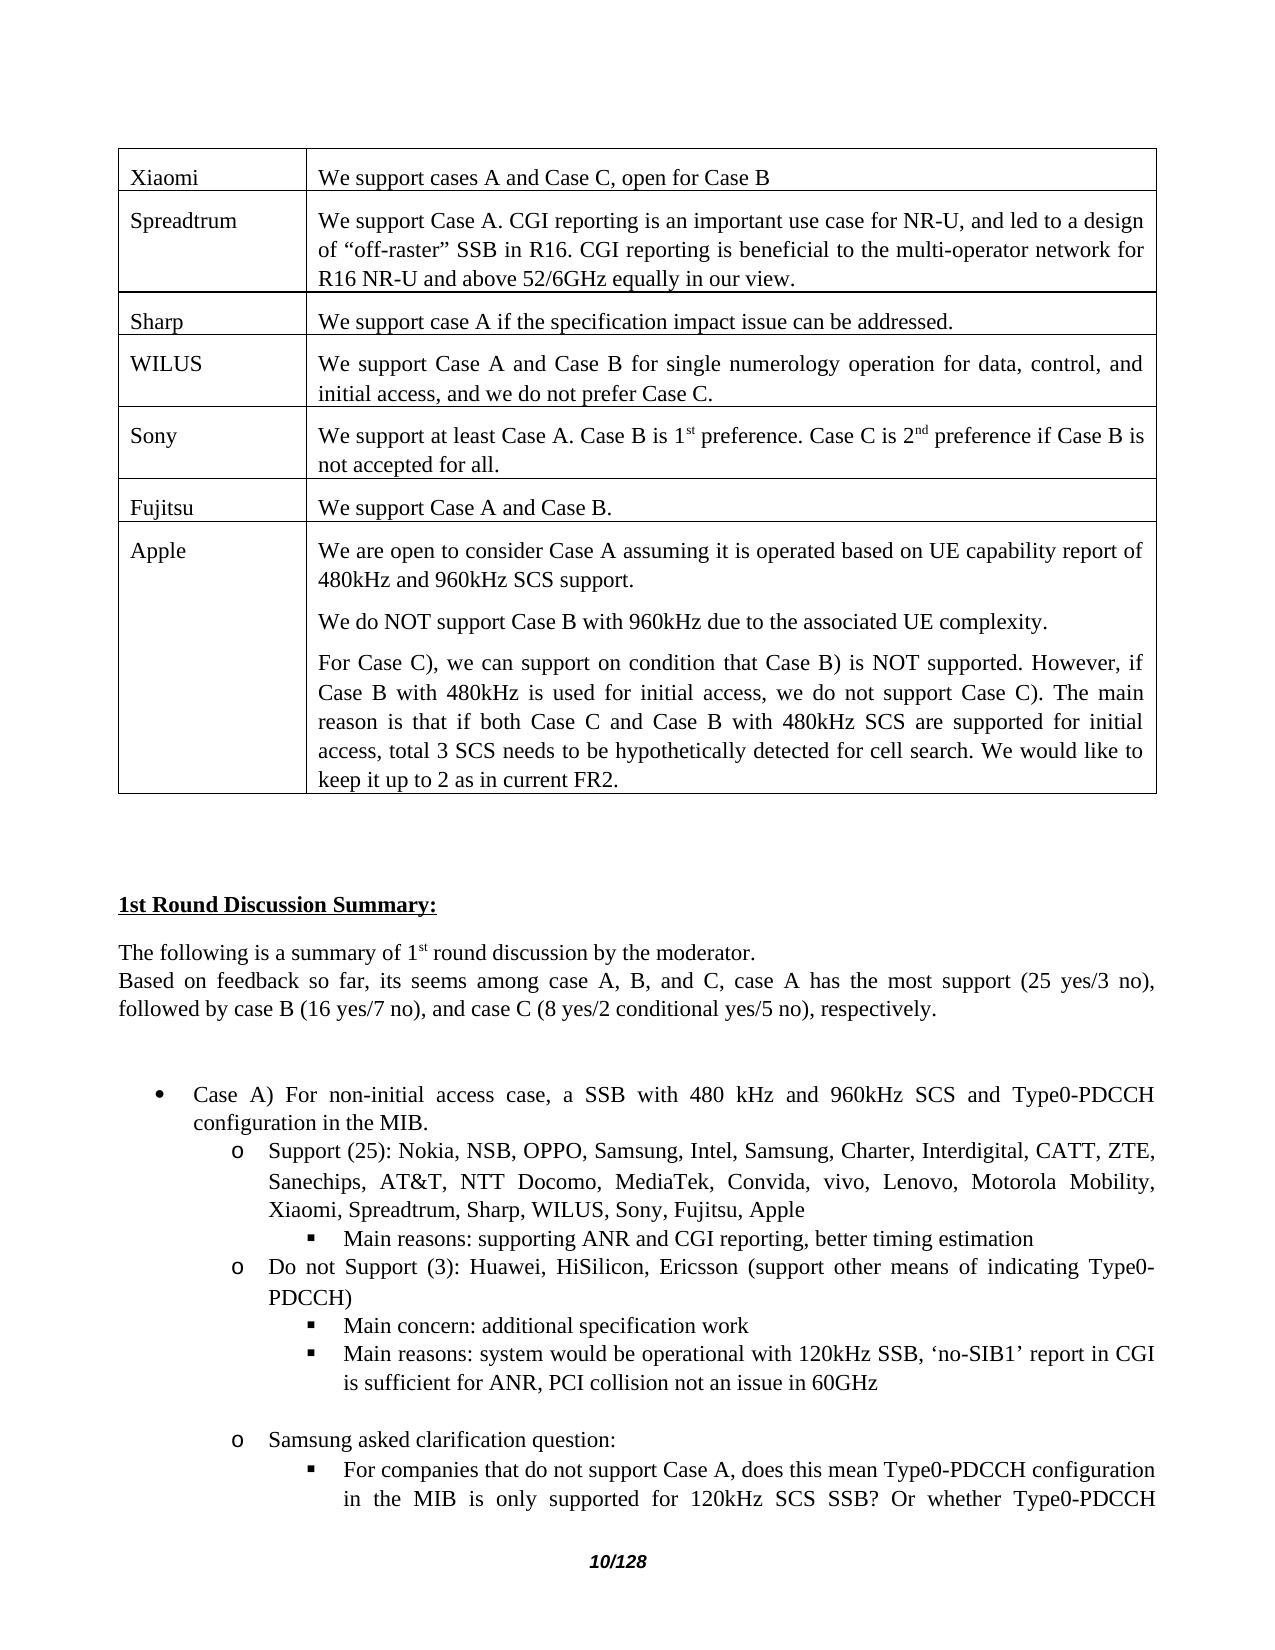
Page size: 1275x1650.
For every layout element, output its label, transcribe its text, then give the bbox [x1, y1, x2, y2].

table_cell We support at least Case A. Case B is 1st preference. Case C is 2nd preference if Case B is not accepted for all. [307, 407, 1156, 478]
subtitle 1st Round Discussion Summary: [118, 891, 1157, 918]
list Main reasons: supporting ANR and CGI reporting, better timing estimation [306, 1225, 1157, 1251]
table_cell We support Case A and Case B. [307, 479, 1156, 521]
list Do not Support (3): Huawei, HiSilicon, Ericsson (support other means of indicating Type0-PDCCH) [231, 1253, 1157, 1310]
list Main concern: additional specification work [306, 1312, 1157, 1338]
table_cell Spreadtrum [119, 191, 306, 291]
table_cell Sony [119, 407, 306, 478]
list Case A) For non-initial access case, a SSB with 480 kHz and 960kHz SCS and Type0-PDCCH configuration in the MIB. [156, 1081, 1157, 1136]
table_cell We support case A if the specification impact issue can be addressed. [307, 293, 1156, 334]
table_cell Xiaomi [119, 149, 306, 190]
table_cell We support Case A. CGI reporting is an important use case for NR-U, and led to a design of “off-raster” SSB in R16. CGI reporting is beneficial to the multi-operator network for R16 NR-U and above 52/6GHz equally in our view. [307, 191, 1156, 291]
table_cell We support cases A and Case C, open for Case B [307, 149, 1156, 190]
table_cell Sharp [119, 293, 306, 334]
table_cell We support Case A and Case B for single numerology operation for data, control, and initial access, and we do not prefer Case C. [307, 335, 1156, 406]
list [306, 1456, 1157, 1511]
list Support (25): Nokia, NSB, OPPO, Samsung, Intel, Samsung, Charter, Interdigital, CATT, ZTE, Sanechips, AT&T, NTT Docomo, MediaTek, Convida, vivo, Lenovo, Motorola Mobility, Xiaomi, Spreadtrum, Sharp, WILUS, Sony, Fujitsu, Apple [231, 1138, 1157, 1223]
table_cell WILUS [119, 335, 306, 406]
list Main reasons: system would be operational with 120kHz SSB, ‘no-SIB1’ report in CGI is sufficient for ANR, PCI collision not an issue in 60GHz [306, 1340, 1157, 1395]
list Samsung asked clarification question: [231, 1426, 1157, 1454]
text Based on feedback so far, its seems among case A, B, and C, case A has the most support (25 yes/3 no), followed by case B (16 yes/7 no), and case C (8 yes/2 conditional yes/5 no), respectively. [118, 967, 1157, 1022]
text The following is a summary of 1st round discussion by the moderator. [118, 938, 1157, 965]
table_cell Apple [119, 522, 306, 792]
table_cell Fujitsu [119, 479, 306, 521]
table_cell We are open to consider Case A assuming it is operated based on UE capability report of 480kHz and 960kHz SCS support. We do NOT support Case B with 960kHz due to the associated UE complexity. For Case C), we can support on condition that Case B) is NOT supported. However, if Case B with 480kHz is used for initial access, we do not support Case C). The main reason is that if both Case C and Case B with 480kHz SCS are supported for initial access, total 3 SCS needs to be hypothetically detected for cell search. We would like to keep it up to 2 as in current FR2. [307, 522, 1156, 792]
